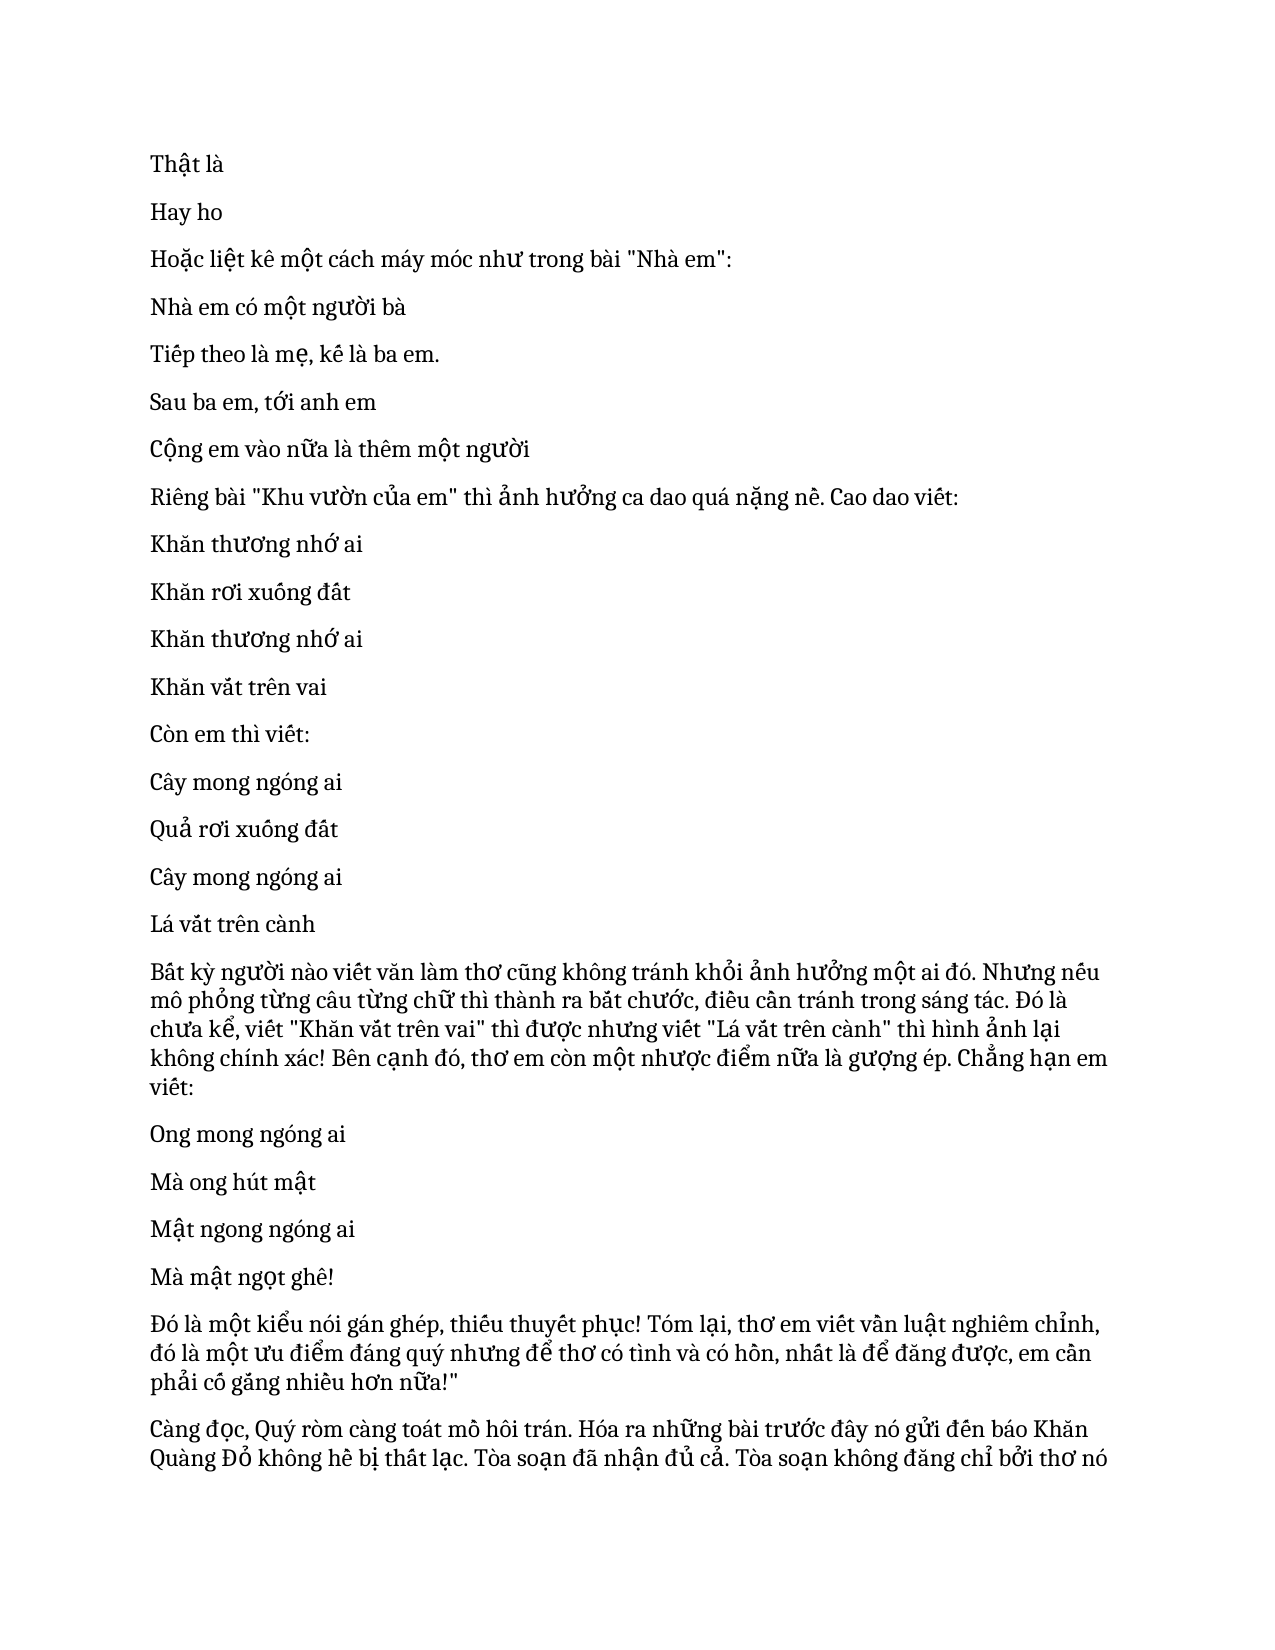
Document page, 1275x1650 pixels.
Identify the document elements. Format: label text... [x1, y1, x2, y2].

text Hay ho [150, 197, 1125, 226]
text Đó là một kiểu nói gán ghép, thiếu thuyết phục! Tóm lại, thơ em viết vần luật nghiêm chỉnh, đó là một ưu điểm đáng quý nhưng để thơ có tình và có hồn, nhất là để đăng được, em cần phải cố gắng nhiều hơn nữa!" [150, 1310, 1125, 1396]
text Nhà em có một người bà [150, 292, 1125, 321]
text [150, 1415, 1125, 1472]
text Cây mong ngóng ai [150, 862, 1125, 891]
text Khăn rơi xuống đất [150, 577, 1125, 606]
text Cộng em vào nữa là thêm một người [150, 435, 1125, 464]
text Bất kỳ người nào viết văn làm thơ cũng không tránh khỏi ảnh hưởng một ai đó. Nhưng nếu mô phỏng từng câu từng chữ thì thành ra bắt chước, điều cần tránh trong sáng tác. Đó là chưa kể, viết "Khăn vắt trên vai" thì được nhưng viết "Lá vắt trên cành" thì hình ảnh lại không chính xác! Bên cạnh đó, thơ em còn một nhược điểm nữa là gượng ép. Chẳng hạn em viết: [150, 957, 1125, 1101]
text Khăn vắt trên vai [150, 672, 1125, 701]
text Sau ba em, tới anh em [150, 387, 1125, 416]
text Quả rơi xuống đất [150, 815, 1125, 844]
text Riêng bài "Khu vườn của em" thì ảnh hưởng ca dao quá nặng nề. Cao dao viết: [150, 482, 1125, 511]
text Còn em thì viết: [150, 720, 1125, 749]
text Tiếp theo là mẹ, kế là ba em. [150, 340, 1125, 369]
text Lá vắt trên cành [150, 910, 1125, 939]
text Cây mong ngóng ai [150, 767, 1125, 796]
text Khăn thương nhớ ai [150, 625, 1125, 654]
text Mà ong hút mật [150, 1167, 1125, 1196]
text Ong mong ngóng ai [150, 1120, 1125, 1149]
text Mà mật ngọt ghê! [150, 1262, 1125, 1291]
text Hoặc liệt kê một cách máy móc như trong bài "Nhà em": [150, 245, 1125, 274]
text Thật là [150, 150, 1125, 179]
text Mật ngong ngóng ai [150, 1215, 1125, 1244]
text Khăn thương nhớ ai [150, 530, 1125, 559]
